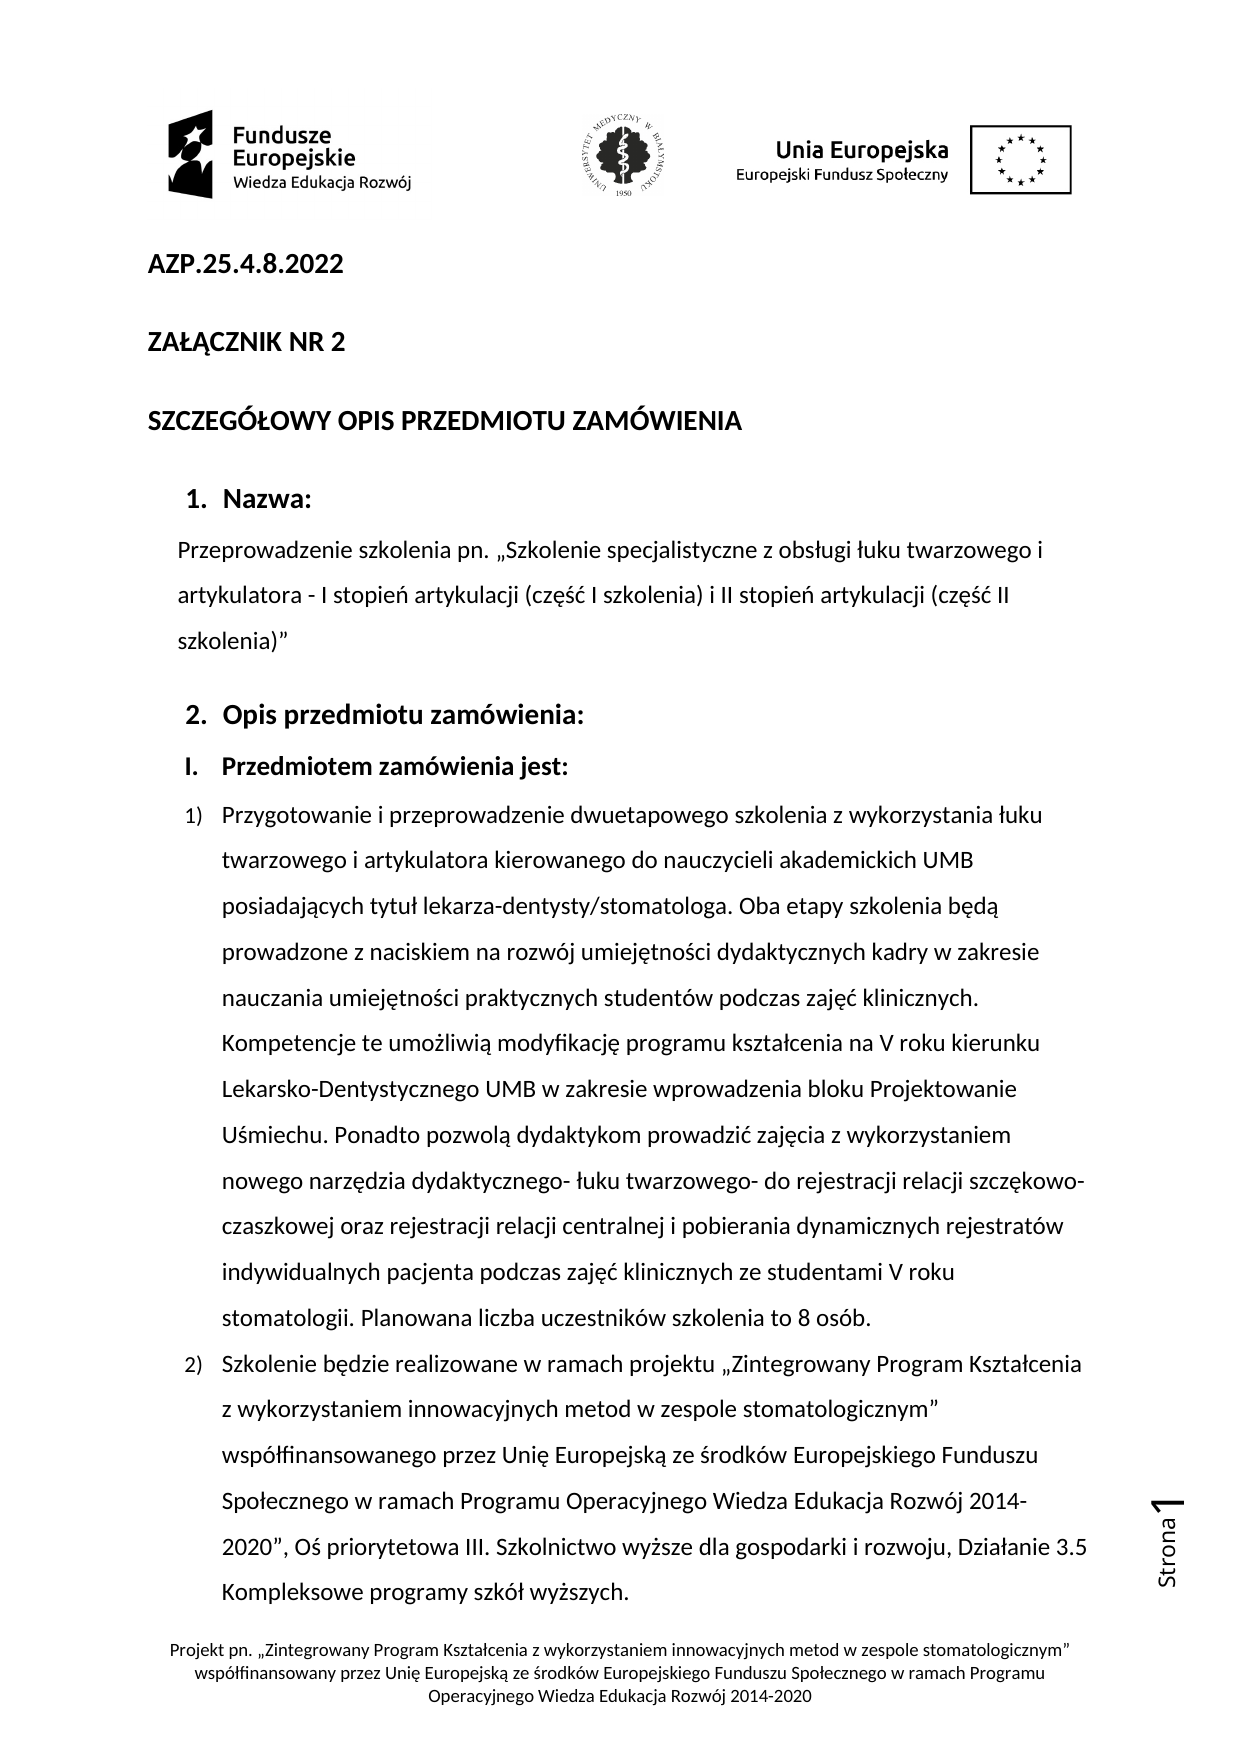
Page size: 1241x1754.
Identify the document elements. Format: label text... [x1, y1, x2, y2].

picture [713, 102, 1093, 217]
subtitle SZCZEGÓŁOWY OPIS PRZEDMIOTU ZAMÓWIENIA [148, 402, 1093, 438]
list Przedmiotem zamówienia jest: [199, 749, 1093, 782]
subtitle AZP.25.4.8.2022 [148, 245, 1093, 281]
list Przygotowanie i przeprowadzenie dwuetapowego szkolenia z wykorzystania łuku twarzowego i artykulatora kierowanego do nauczycieli akademickich UMB posiadających tytuł lekarza-dentysty/stomatologa. Oba etapy szkolenia będą prowadzone z naciskiem na rozwój umiejętności dydaktycznych kadry w zakresie nauczania umiejętności praktycznych studentów podczas zajęć klinicznych. Kompetencje te umożliwią modyfikację programu kształcenia na V roku kierunku Lekarsko-Dentystycznego UMB w zakresie wprowadzenia bloku Projektowanie Uśmiechu. Ponadto pozwolą dydaktykom prowadzić zajęcia z wykorzystaniem nowego narzędzia dydaktycznego- łuku twarzowego- do rejestracji relacji szczękowo-czaszkowej oraz rejestracji relacji centralnej i pobierania dynamicznych rejestratów indywidualnych pacjenta podczas zajęć klinicznych ze studentami V roku stomatologii. Planowana liczba uczestników szkolenia to 8 osób. [184, 799, 1093, 1332]
subtitle Nazwa: [185, 480, 1093, 516]
subtitle ZAŁĄCZNIK NR 2 [148, 323, 1093, 359]
picture [582, 114, 664, 196]
subtitle Opis przedmiotu zamówienia: [185, 696, 1093, 732]
list Szkolenie będzie realizowane w ramach projektu „Zintegrowany Program Kształcenia z wykorzystaniem innowacyjnych metod w zespole stomatologicznym” współfinansowanego przez Unię Europejską ze środków Europejskiego Funduszu Społecznego w ramach Programu Operacyjnego Wiedza Edukacja Rozwój 2014-2020”, Oś priorytetowa III. Szkolnictwo wyższe dla gospodarki i rozwoju, Działanie 3.5 Kompleksowe programy szkół wyższych. [184, 1348, 1093, 1607]
picture [147, 88, 432, 220]
list artykulatora - I stopień artykulacji (część I szkolenia) i II stopień artykulacji (część II szkolenia)” [177, 579, 1093, 656]
list Przeprowadzenie szkolenia pn. „Szkolenie specjalistyczne z obsługi łuku twarzowego i [177, 534, 1093, 564]
